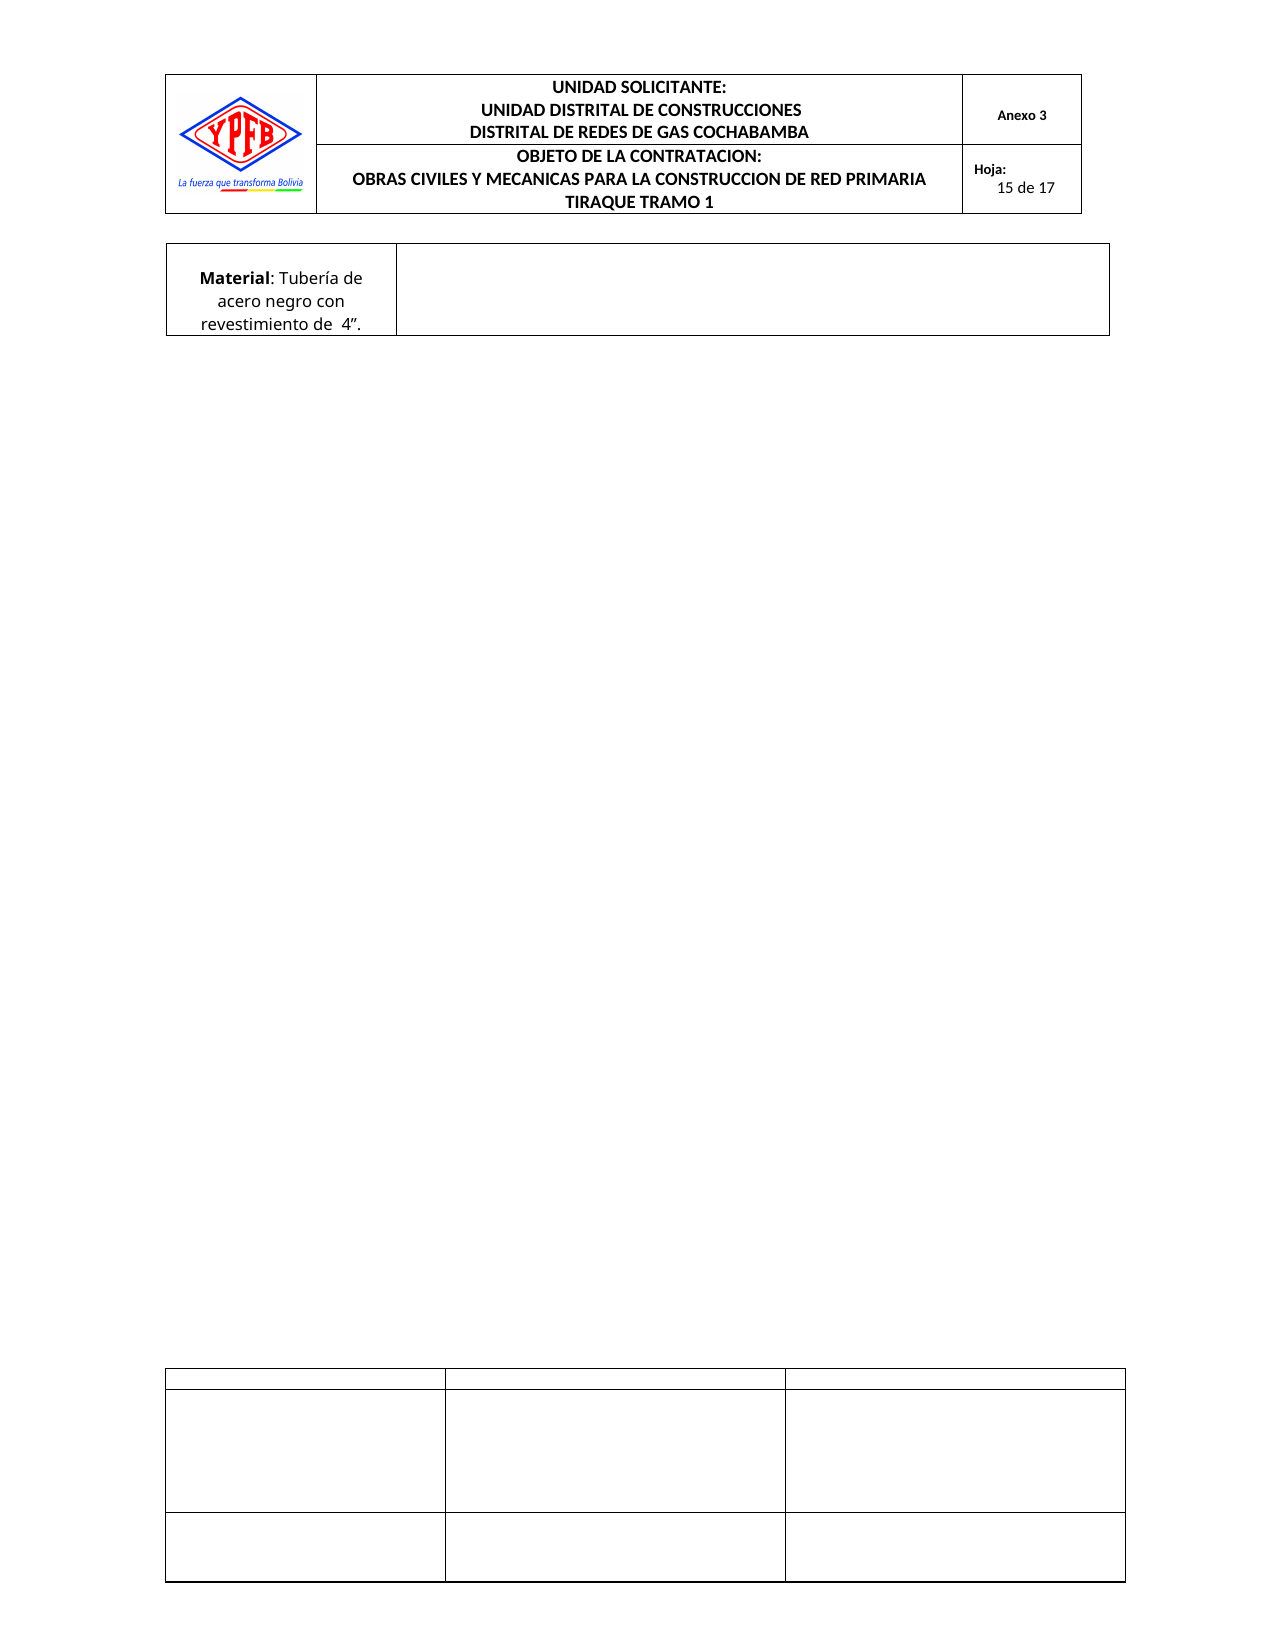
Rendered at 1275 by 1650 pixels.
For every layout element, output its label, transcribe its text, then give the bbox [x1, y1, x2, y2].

picture [176, 91, 304, 197]
table_cell [397, 244, 1109, 335]
